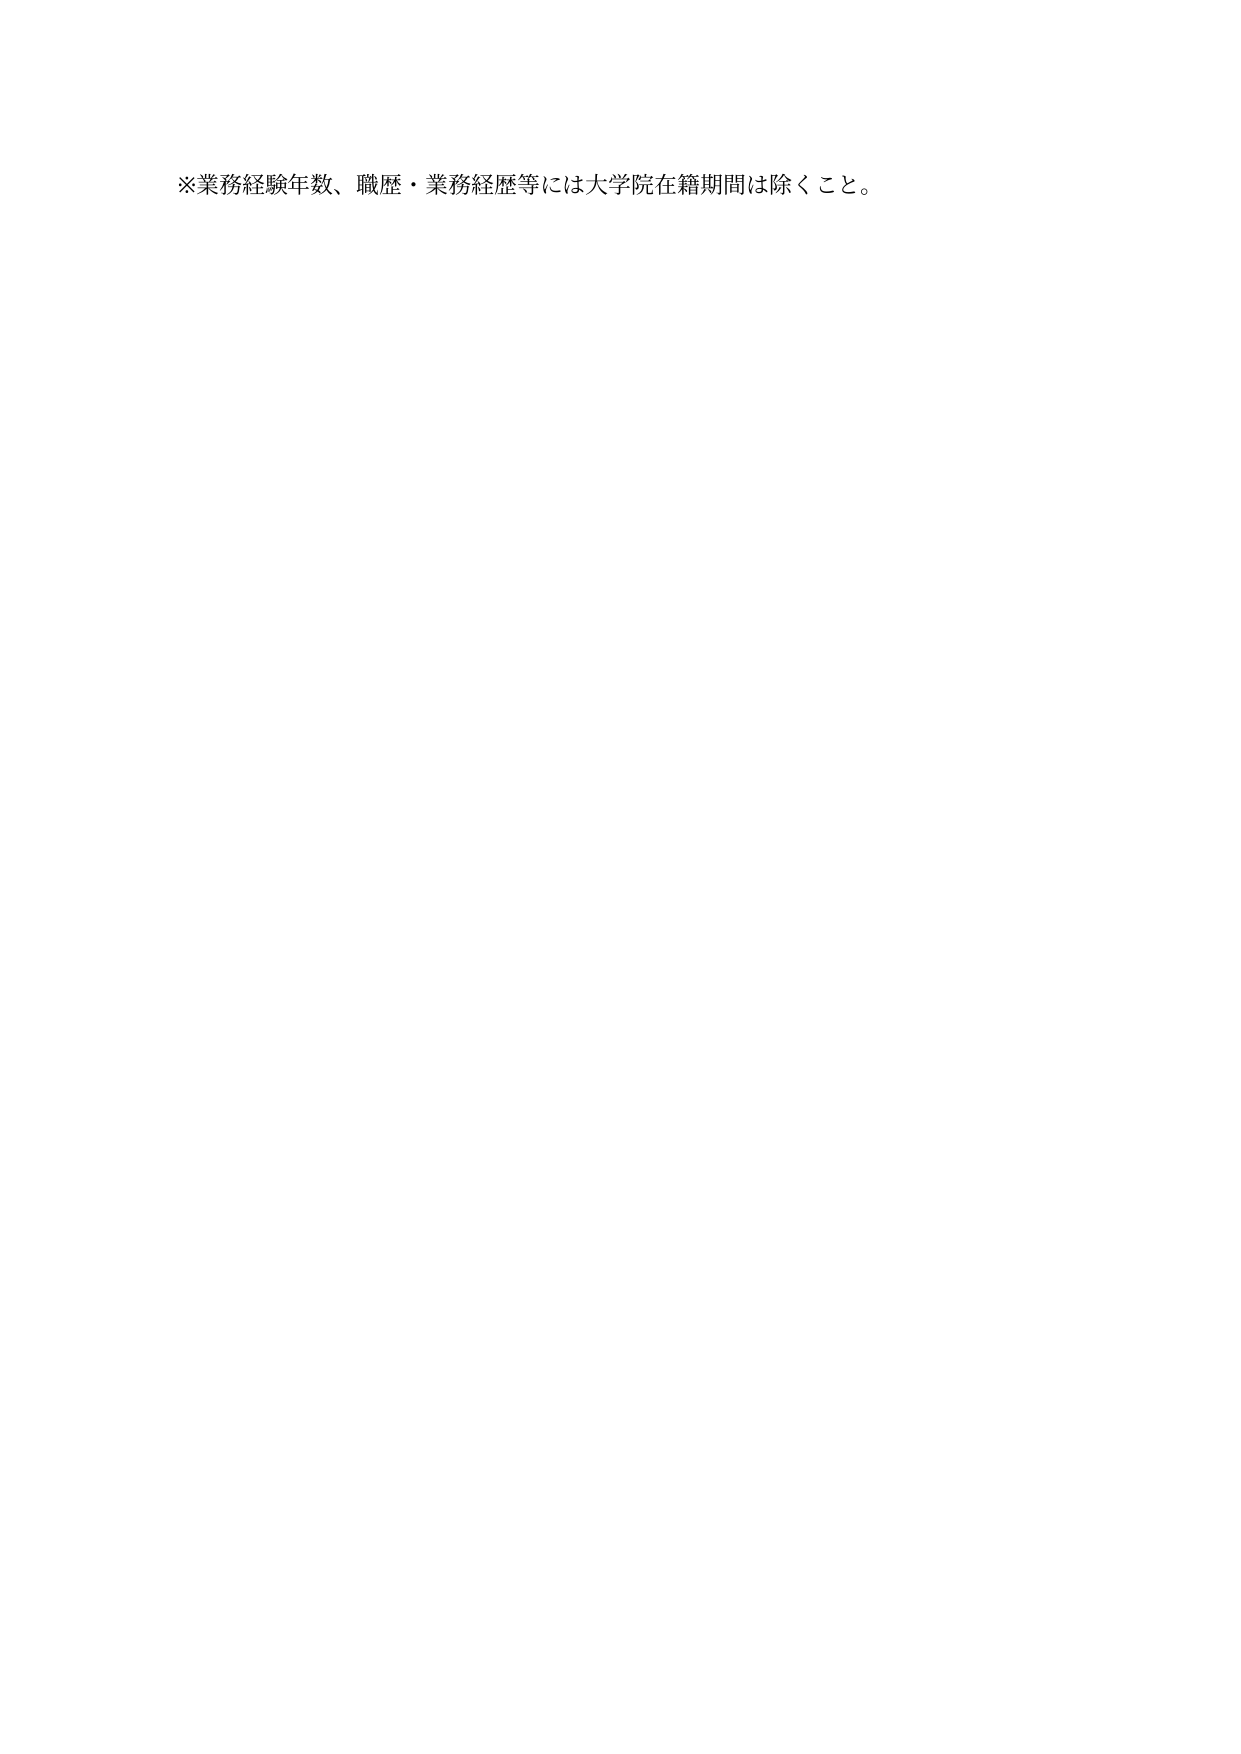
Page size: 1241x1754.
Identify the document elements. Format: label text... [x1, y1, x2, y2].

text ※業務経験年数、職歴・業務経歴等には大学院在籍期間は除くこと。 [177, 164, 1063, 202]
